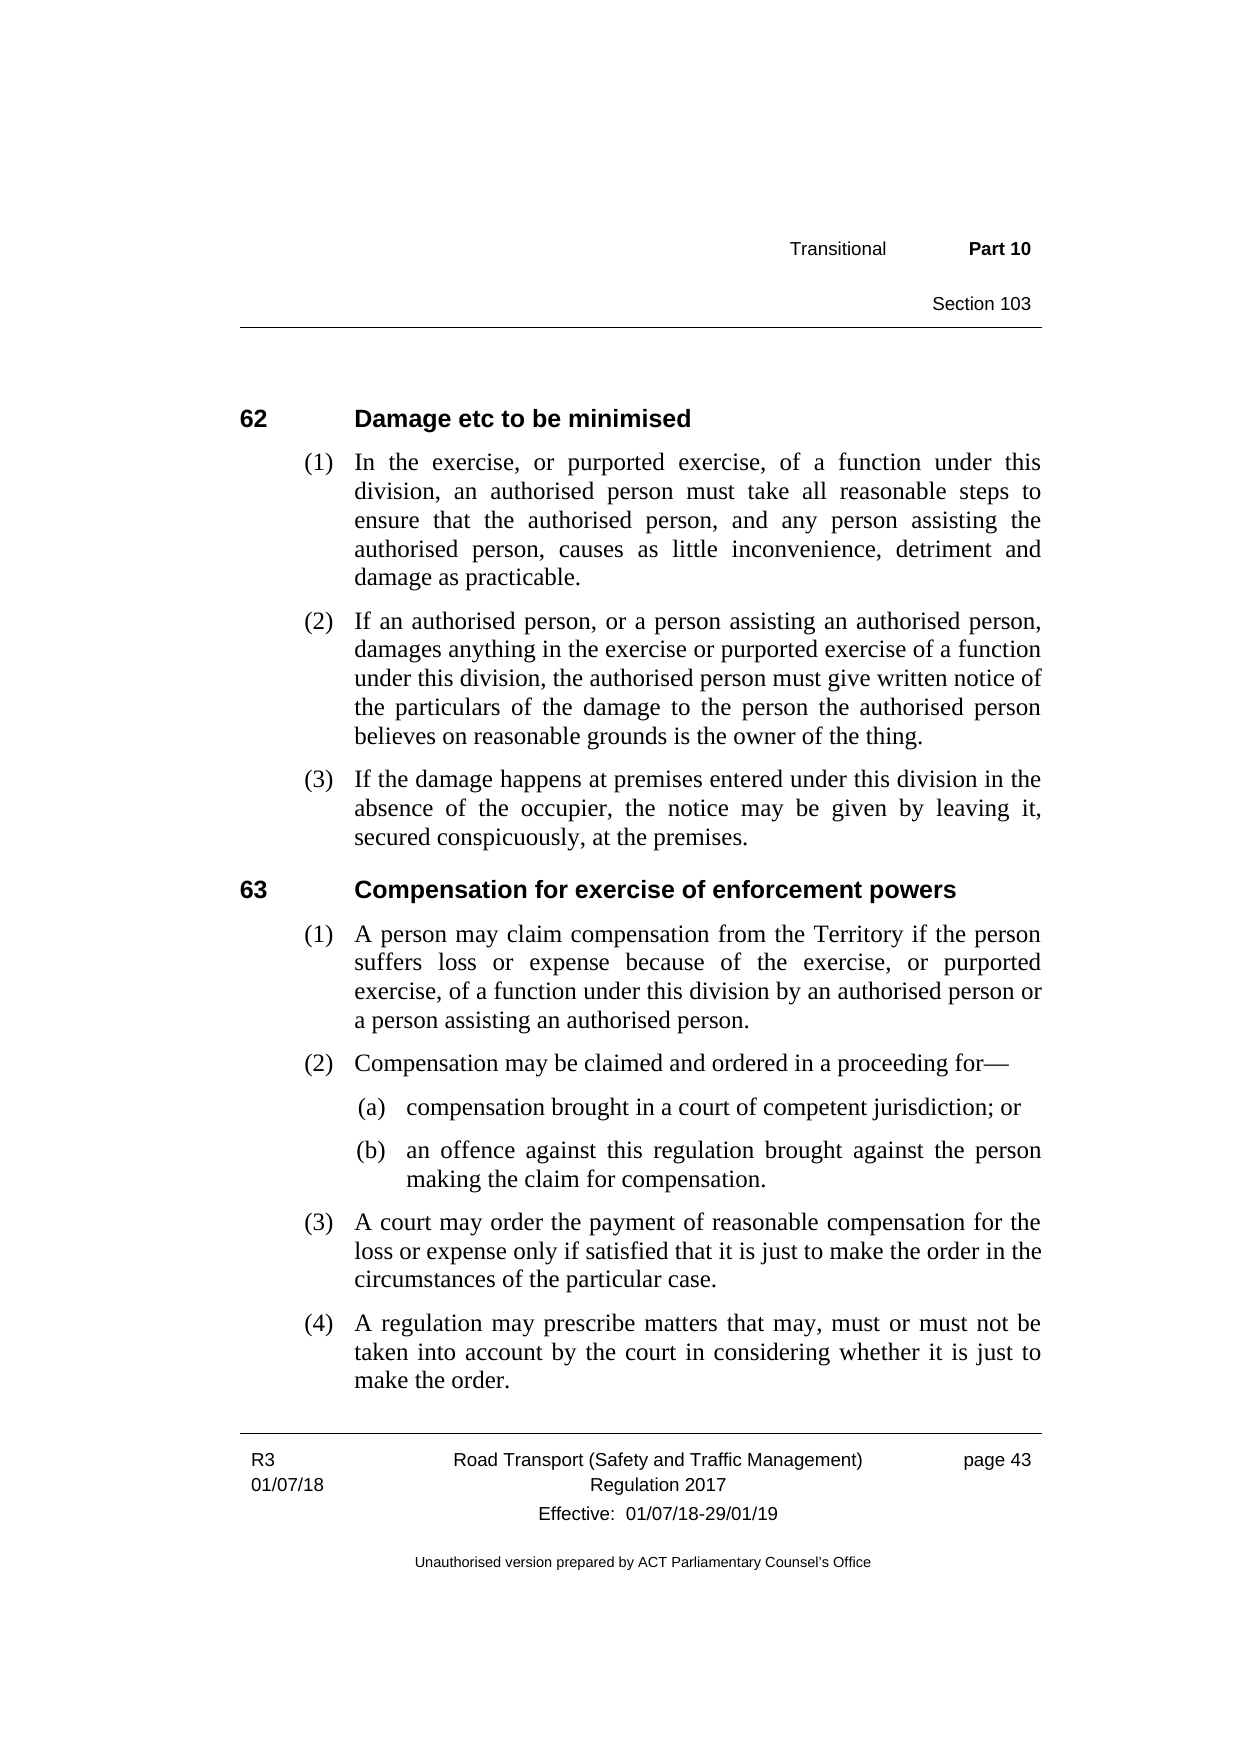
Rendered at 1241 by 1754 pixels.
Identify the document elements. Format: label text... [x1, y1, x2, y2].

text 63 Compensation for exercise of enforcement powers [239, 875, 1042, 904]
text 62 Damage etc to be minimised [239, 404, 1042, 433]
text (1) A person may claim compensation from the Territory if the person suffers loss or expense because of the exercise, or purported exercise, of a function under this division by an authorised person or a person assisting an authorised person. [239, 919, 1042, 1034]
text (2) Compensation may be claimed and ordered in a proceeding for— [239, 1048, 1042, 1077]
text (4) A regulation may prescribe matters that may, must or must not be taken into account by the court in considering whether it is just to make the order. [239, 1308, 1042, 1394]
text (a) compensation brought in a court of competent jurisdiction; or [239, 1092, 1042, 1120]
text (b) an offence against this regulation brought against the person making the claim for compensation. [239, 1135, 1042, 1192]
text (3) A court may order the payment of reasonable compensation for the loss or expense only if satisfied that it is just to make the order in the circumstances of the particular case. [239, 1207, 1042, 1293]
text (1) In the exercise, or purported exercise, of a function under this division, an authorised person must take all reasonable steps to ensure that the authorised person, and any person assisting the authorised person, causes as little inconvenience, detriment and damage as practicable. [239, 447, 1042, 591]
text (2) If an authorised person, or a person assisting an authorised person, damages anything in the exercise or purported exercise of a function under this division, the authorised person must give written notice of the particulars of the damage to the person the authorised person believes on reasonable grounds is the owner of the thing. [239, 606, 1042, 749]
text (3) If the damage happens at premises entered under this division in the absence of the occupier, the notice may be given by leaving it, secured conspicuously, at the premises. [239, 764, 1042, 850]
